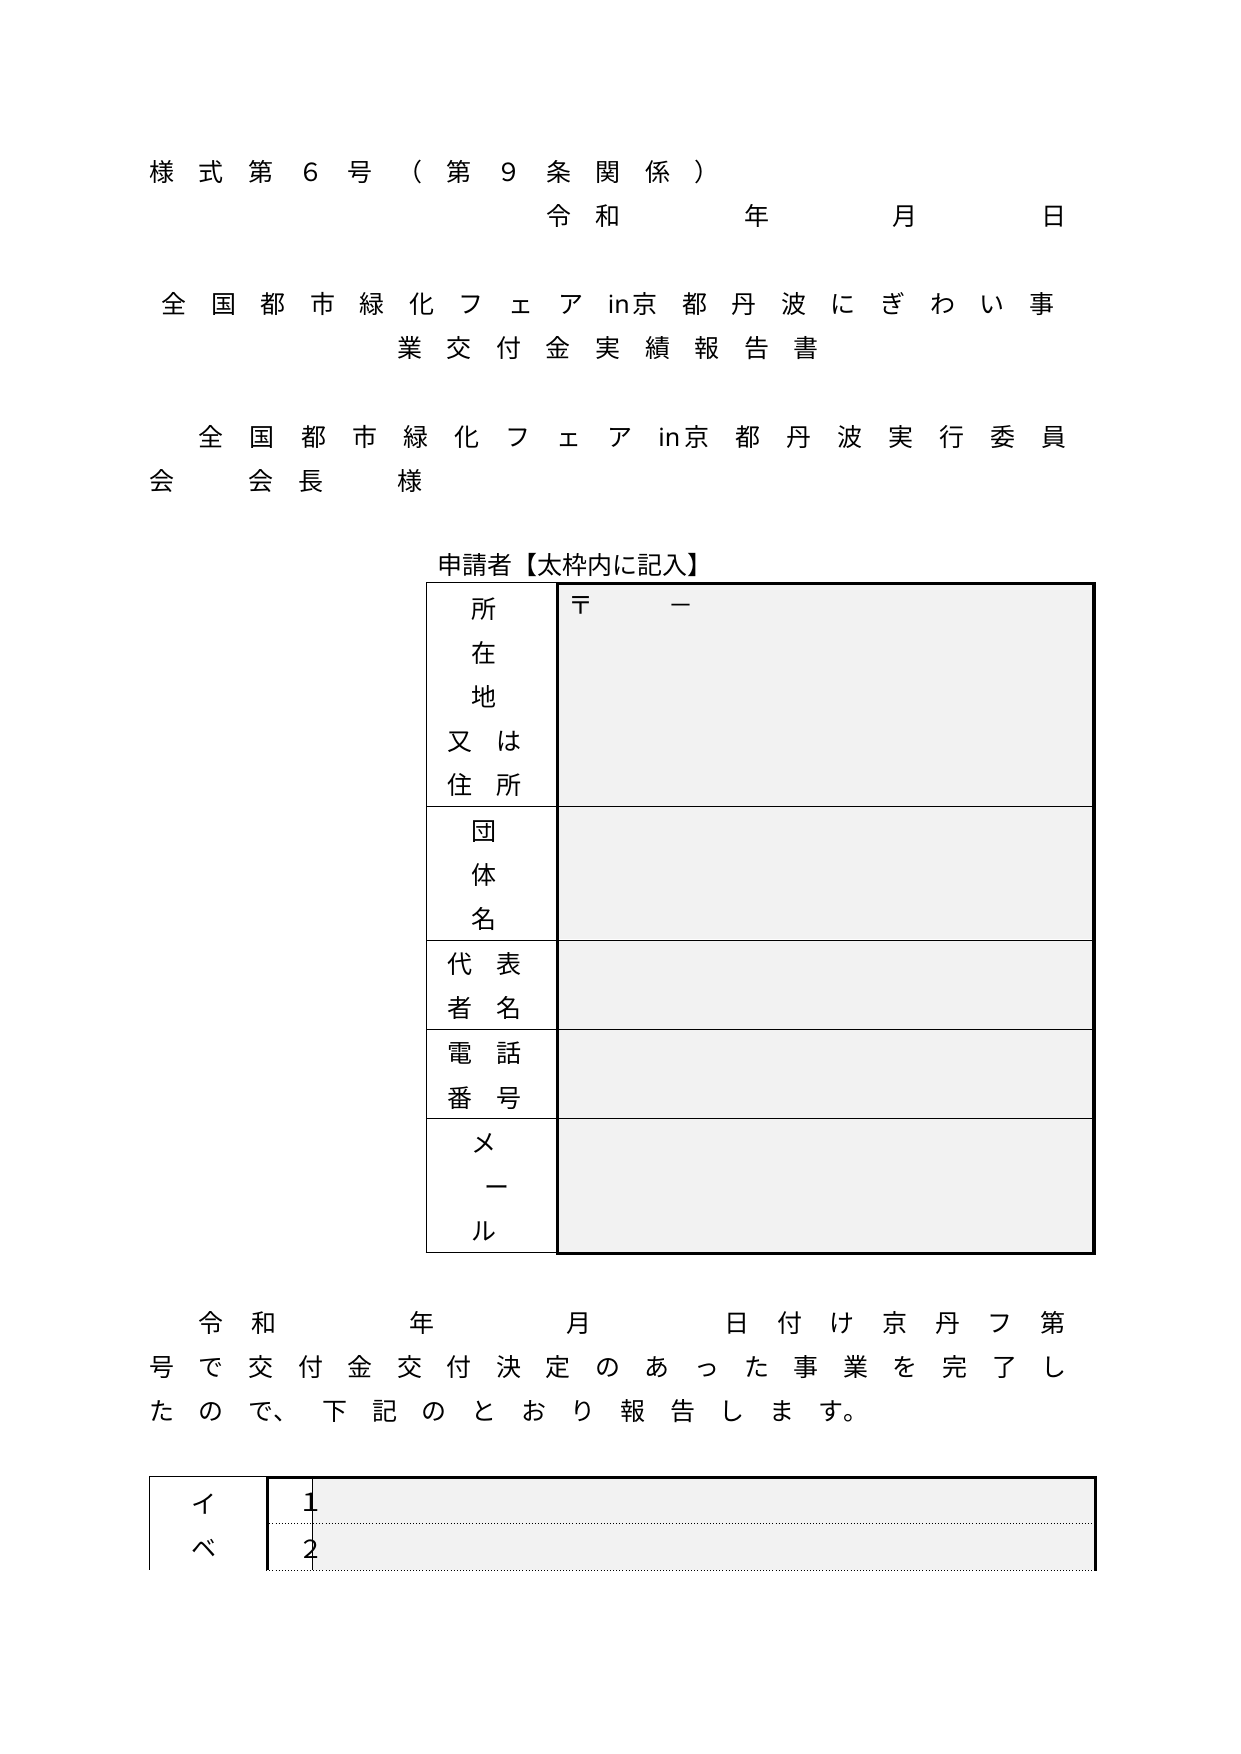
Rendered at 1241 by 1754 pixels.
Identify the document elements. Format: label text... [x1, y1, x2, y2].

table_cell 〒 － [559, 585, 1092, 621]
table_header 申請者【太枠内に記入】 [426, 546, 1094, 582]
table_cell [313, 1523, 1094, 1570]
text 全国都市緑化フェアin京都丹波にぎわい事業交付金実績報告書 [149, 281, 1091, 369]
table_cell [559, 1030, 1092, 1118]
table_header １ [269, 1479, 312, 1523]
table_cell ２ [269, 1523, 312, 1570]
text 令和 年 月 日 [149, 192, 1091, 237]
table_cell [559, 941, 1092, 1029]
table_cell 所 在 地 又は住所 [427, 583, 556, 806]
table_cell [559, 1119, 1092, 1252]
table_cell 電話番号 [427, 1030, 556, 1118]
table_cell [559, 807, 1092, 939]
table_cell 代表者名 [427, 941, 556, 1029]
table_cell メ ー ル [427, 1119, 556, 1252]
text 様式第６号（第９条関係） [149, 148, 1091, 192]
table_header [313, 1479, 1094, 1523]
text 全国都市緑化フェアin京都丹波実行委員会 会長 様 [149, 413, 1091, 502]
table_header イベント の名称 [150, 1477, 266, 1570]
text 令和 年 月 日付け京丹フ第 号で交付金交付決定のあった事業を完了したので、下記のとおり報告します。 [149, 1299, 1091, 1432]
table_cell 団 体 名 [427, 807, 556, 939]
table_cell [559, 621, 1092, 806]
